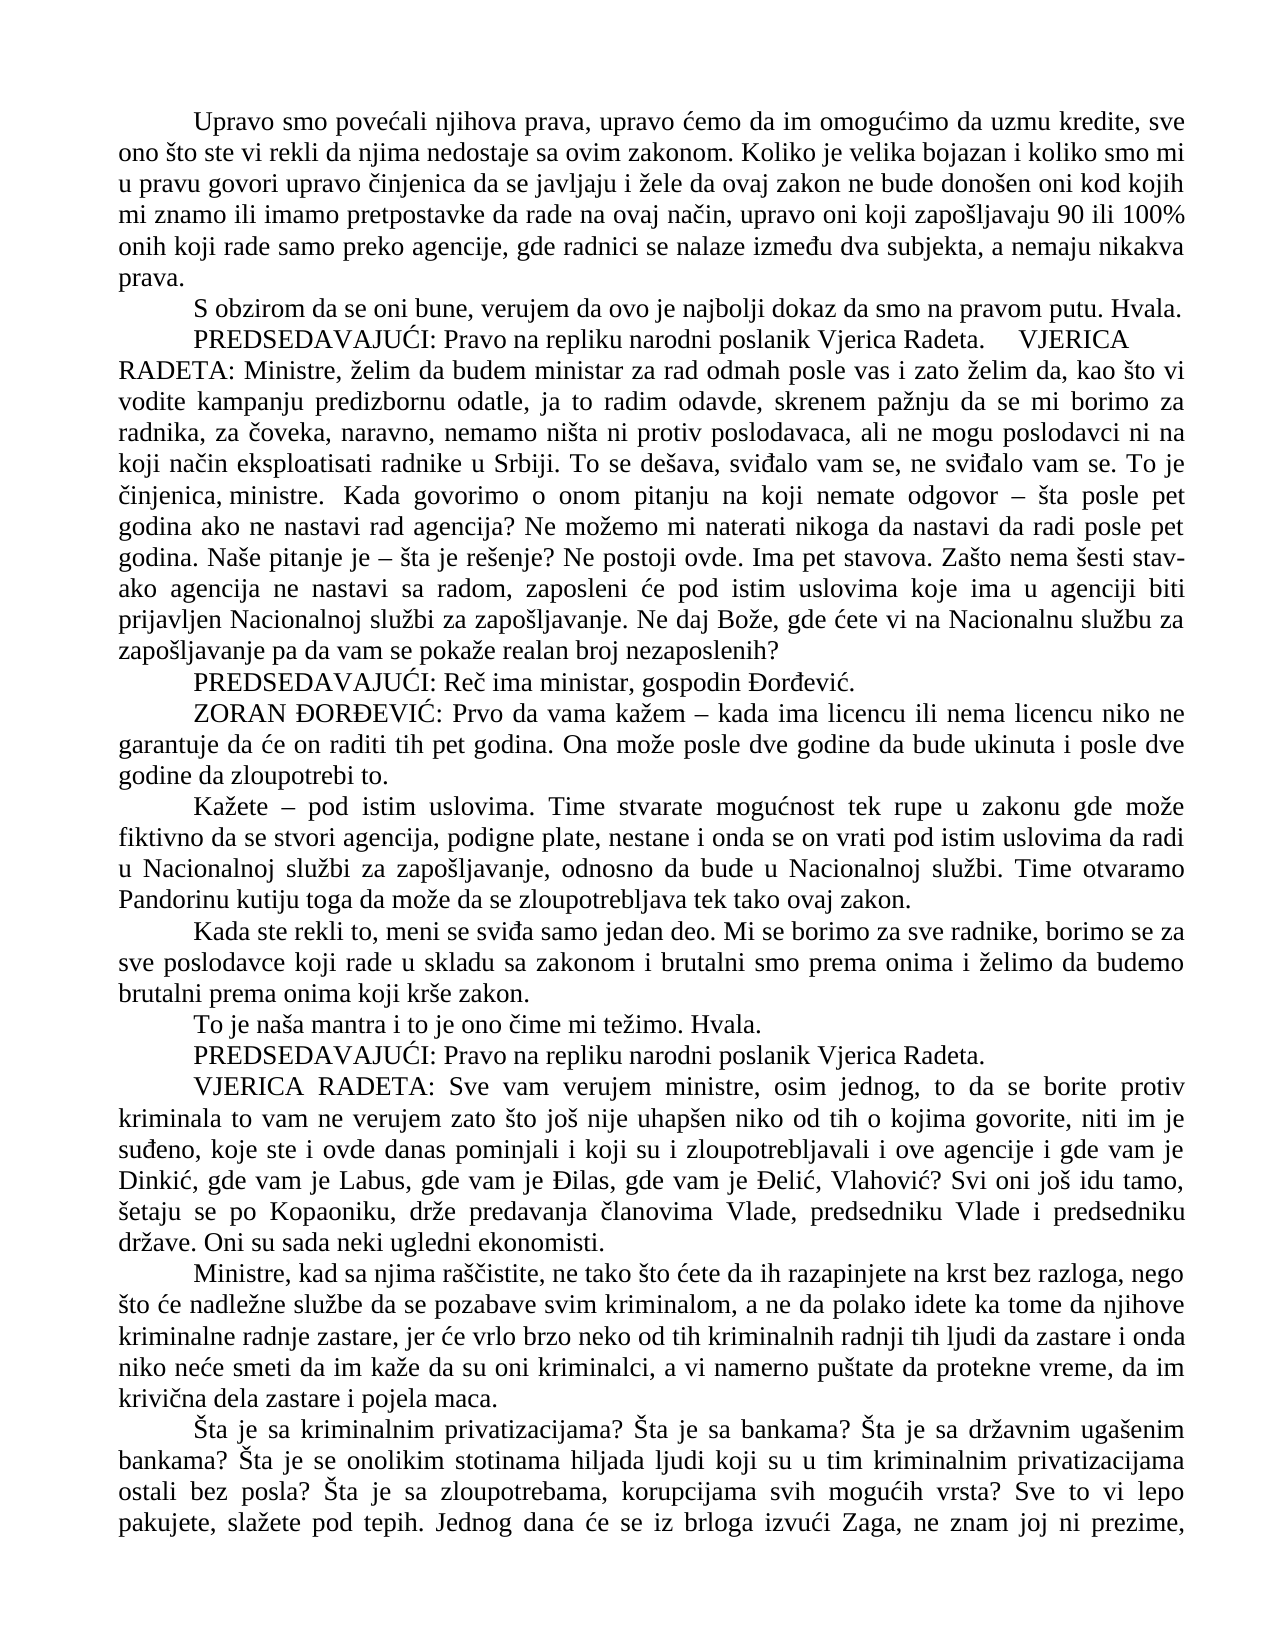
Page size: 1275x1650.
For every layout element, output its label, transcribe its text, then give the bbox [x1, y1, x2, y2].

text Kažete – pod istim uslovima. Time stvarate mogućnost tek rupe u zakonu gde može fiktivno da se stvori agencija, podigne plate, nestane i onda se on vrati pod istim uslovima da radi u Nacionalnoj službi za zapošljavanje, odnosno da bude u Nacionalnoj službi. Time otvaramo Pandorinu kutiju toga da može da se zloupotrebljava tek tako ovaj zakon. [118, 790, 1186, 915]
text Upravo smo povećali njihova prava, upravo ćemo da im omogućimo da uzmu kredite, sve ono što ste vi rekli da njima nedostaje sa ovim zakonom. Koliko je velika bojazan i koliko smo mi u pravu govori upravo činjenica da se javljaju i žele da ovaj zakon ne bude donošen oni kod kojih mi znamo ili imamo pretpostavke da rade na ovaj način, upravo oni koji zapošljavaju 90 ili 100% onih koji rade samo preko agencije, gde radnici se nalaze između dva subjekta, a nemaju nikakva prava. [118, 105, 1186, 292]
text PREDSEDAVAJUĆI: Reč ima ministar, gospodin Đorđević. [118, 666, 1186, 697]
text ZORAN ĐORĐEVIĆ: Prvo da vama kažem – kada ima licencu ili nema licencu niko ne garantuje da će on raditi tih pet godina. Ona može posle dve godine da bude ukinuta i posle dve godine da zloupotrebi to. [118, 697, 1186, 790]
text PREDSEDAVAJUĆI: Pravo na repliku narodni poslanik Vjerica Radeta. [118, 1039, 1186, 1071]
text Kada ste rekli to, meni se sviđa samo jedan deo. Mi se borimo za sve radnike, borimo se za sve poslodavce koji rade u skladu sa zakonom i brutalni smo prema onima i želimo da budemo brutalni prema onima koji krše zakon. [118, 915, 1186, 1008]
text To je naša mantra i to je ono čime mi težimo. Hvala. [118, 1008, 1186, 1039]
text PREDSEDAVAJUĆI: Pravo na repliku narodni poslanik Vjerica Radeta. VJERICA RADETA: Ministre, želim da budem ministar za rad odmah posle vas i zato želim da, kao što vi vodite kampanju predizbornu odatle, ja to radim odavde, skrenem pažnju da se mi borimo za radnika, za čoveka, naravno, nemamo ništa ni protiv poslodavaca, ali ne mogu poslodavci ni na koji način eksploatisati radnike u Srbiji. To se dešava, sviđalo vam se, ne sviđalo vam se. To je činjenica, ministre. Kada govorimo o onom pitanju na koji nemate odgovor – šta posle pet godina ako ne nastavi rad agencija? Ne možemo mi naterati nikoga da nastavi da radi posle pet godina. Naše pitanje je – šta je rešenje? Ne postoji ovde. Ima pet stavova. Zašto nema šesti stav- ako agencija ne nastavi sa radom, zaposleni će pod istim uslovima koje ima u agenciji biti prijavljen Nacionalnoj službi za zapošljavanje. Ne daj Bože, gde ćete vi na Nacionalnu službu za zapošljavanje pa da vam se pokaže realan broj nezaposlenih? [118, 323, 1186, 666]
text S obzirom da se oni bune, verujem da ovo je najbolji dokaz da smo na pravom putu. Hvala. [118, 292, 1186, 323]
text VJERICA RADETA: Sve vam verujem ministre, osim jednog, to da se borite protiv kriminala to vam ne verujem zato što još nije uhapšen niko od tih o kojima govorite, niti im je suđeno, koje ste i ovde danas pominjali i koji su i zloupotrebljavali i ove agencije i gde vam je Dinkić, gde vam je Labus, gde vam je Đilas, gde vam je Đelić, Vlahović? Svi oni još idu tamo, šetaju se po Kopaoniku, drže predavanja članovima Vlade, predsedniku Vlade i predsedniku države. Oni su sada neki ugledni ekonomisti. [118, 1071, 1186, 1257]
text Ministre, kad sa njima raščistite, ne tako što ćete da ih razapinjete na krst bez razloga, nego što će nadležne službe da se pozabave svim kriminalom, a ne da polako idete ka tome da njihove kriminalne radnje zastare, jer će vrlo brzo neko od tih kriminalnih radnji tih ljudi da zastare i onda niko neće smeti da im kaže da su oni kriminalci, a vi namerno puštate da protekne vreme, da im krivična dela zastare i pojela maca. [118, 1257, 1186, 1413]
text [118, 1413, 1186, 1538]
